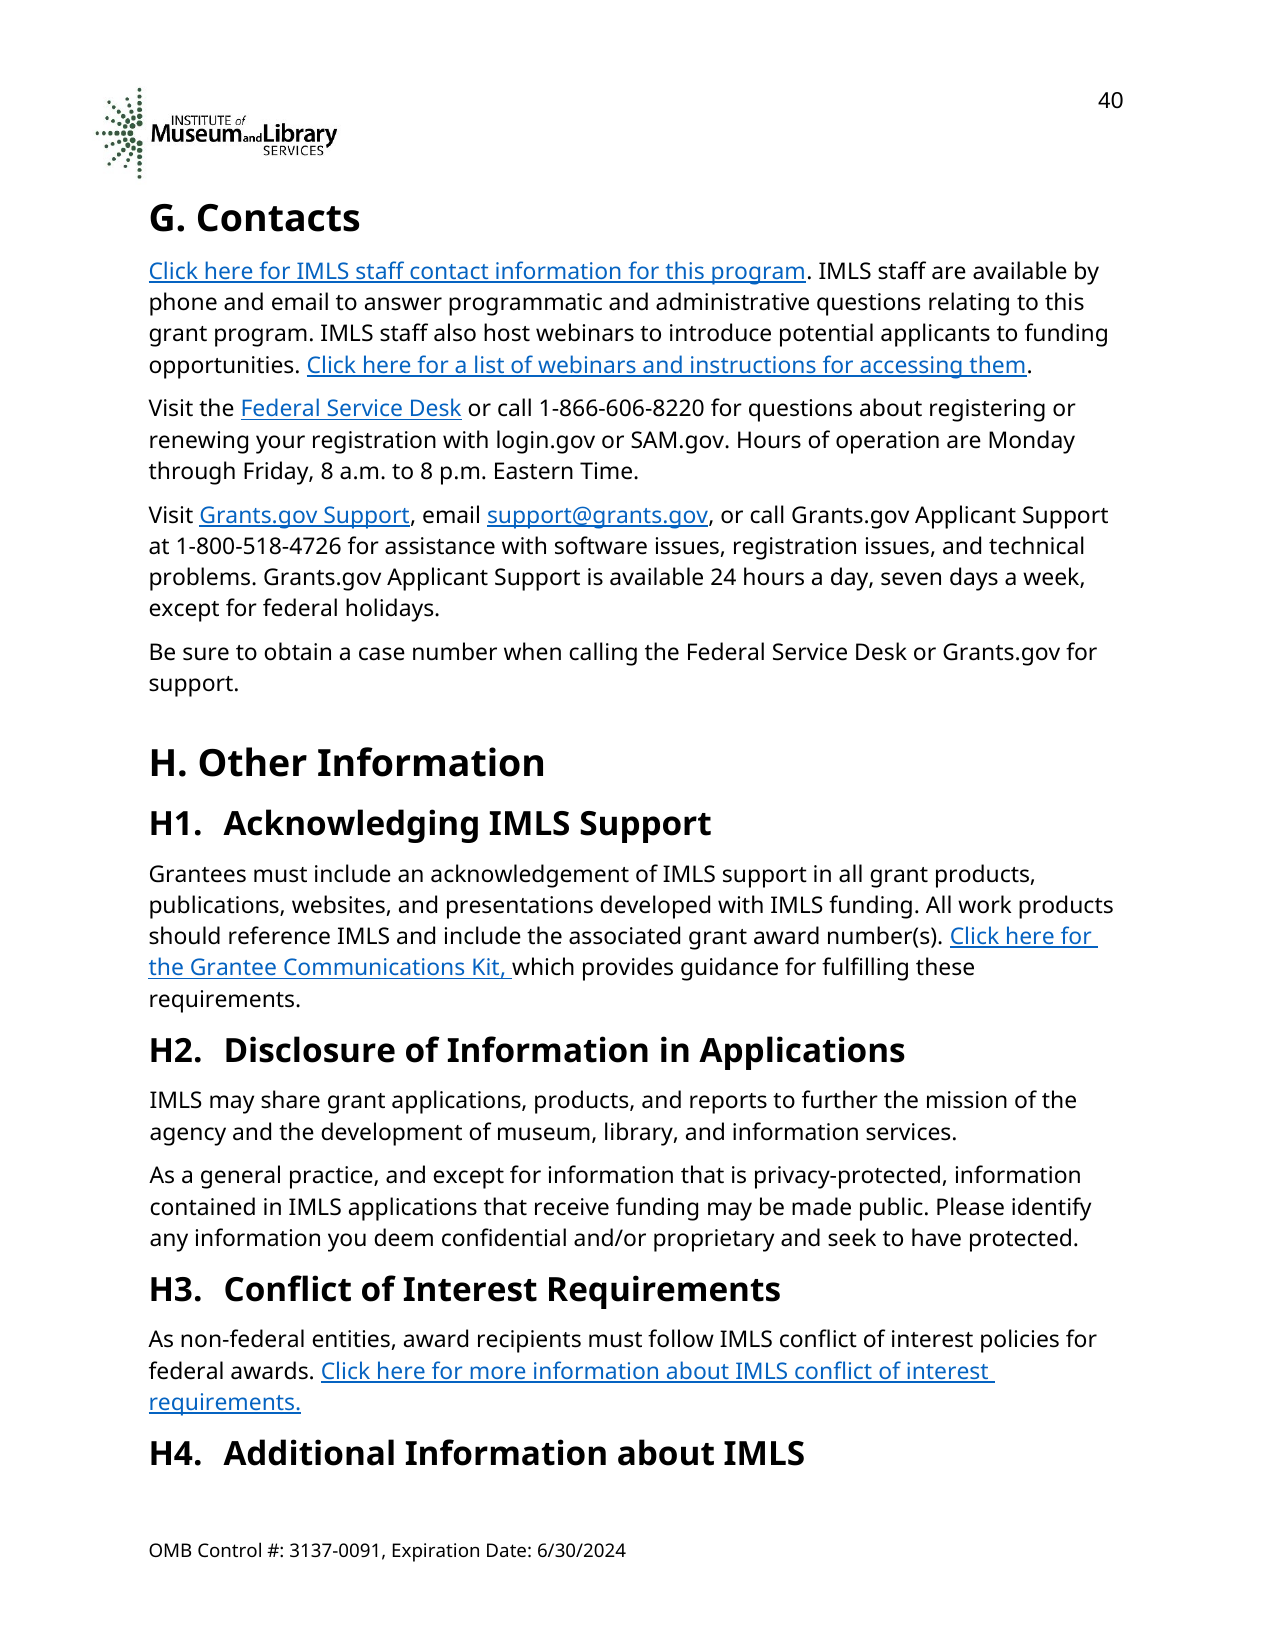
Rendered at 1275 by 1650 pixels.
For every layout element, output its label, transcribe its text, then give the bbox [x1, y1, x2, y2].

subtitle H1. Acknowledging IMLS Support [148, 800, 1123, 845]
text Visit the Federal Service Desk or call 1-866-606-8220 for questions about registering or renewing your registration with login.gov or SAM.gov. Hours of operation are Monday through Friday, 8 a.m. to 8 p.m. Eastern Time. [148, 392, 1123, 486]
text As a general practice, and except for information that is privacy-protected, information contained in IMLS applications that receive funding may be made public. Please identify any information you deem confidential and/or proprietary and seek to have protected. [149, 1159, 1123, 1253]
text Click here for IMLS staff contact information for this program. IMLS staff are available by phone and email to answer programmatic and administrative questions relating to this grant program. IMLS staff also host webinars to introduce potential applicants to funding opportunities. Click here for a list of webinars and instructions for accessing them. [148, 255, 1123, 380]
text IMLS may share grant applications, products, and reports to further the mission of the agency and the development of museum, library, and information services. [149, 1084, 1123, 1147]
text Grantees must include an acknowledgement of IMLS support in all grant products, publications, websites, and presentations developed with IMLS funding. All work products should reference IMLS and include the associated grant award number(s). Click here for the Grantee Communications Kit, which provides guidance for fulfilling these requirements. [148, 858, 1123, 1014]
subtitle H2. Disclosure of Information in Applications [148, 1026, 1123, 1072]
subtitle G. Contacts [148, 191, 1123, 242]
picture [92, 75, 345, 191]
subtitle H4. Additional Information about IMLS [148, 1430, 1123, 1475]
subtitle H3. Conflict of Interest Requirements [148, 1266, 1123, 1311]
subtitle H. Other Information [148, 736, 1123, 787]
text Visit Grants.gov Support, email support@grants.gov, or call Grants.gov Applicant Support at 1-800-518-4726 for assistance with software issues, registration issues, and technical problems. Grants.gov Applicant Support is available 24 hours a day, seven days a week, except for federal holidays. [148, 499, 1123, 624]
text As non-federal entities, award recipients must follow IMLS conflict of interest policies for federal awards. Click here for more information about IMLS conflict of interest requirements. [148, 1323, 1123, 1417]
text Be sure to obtain a case number when calling the Federal Service Desk or Grants.gov for support. [148, 636, 1123, 699]
